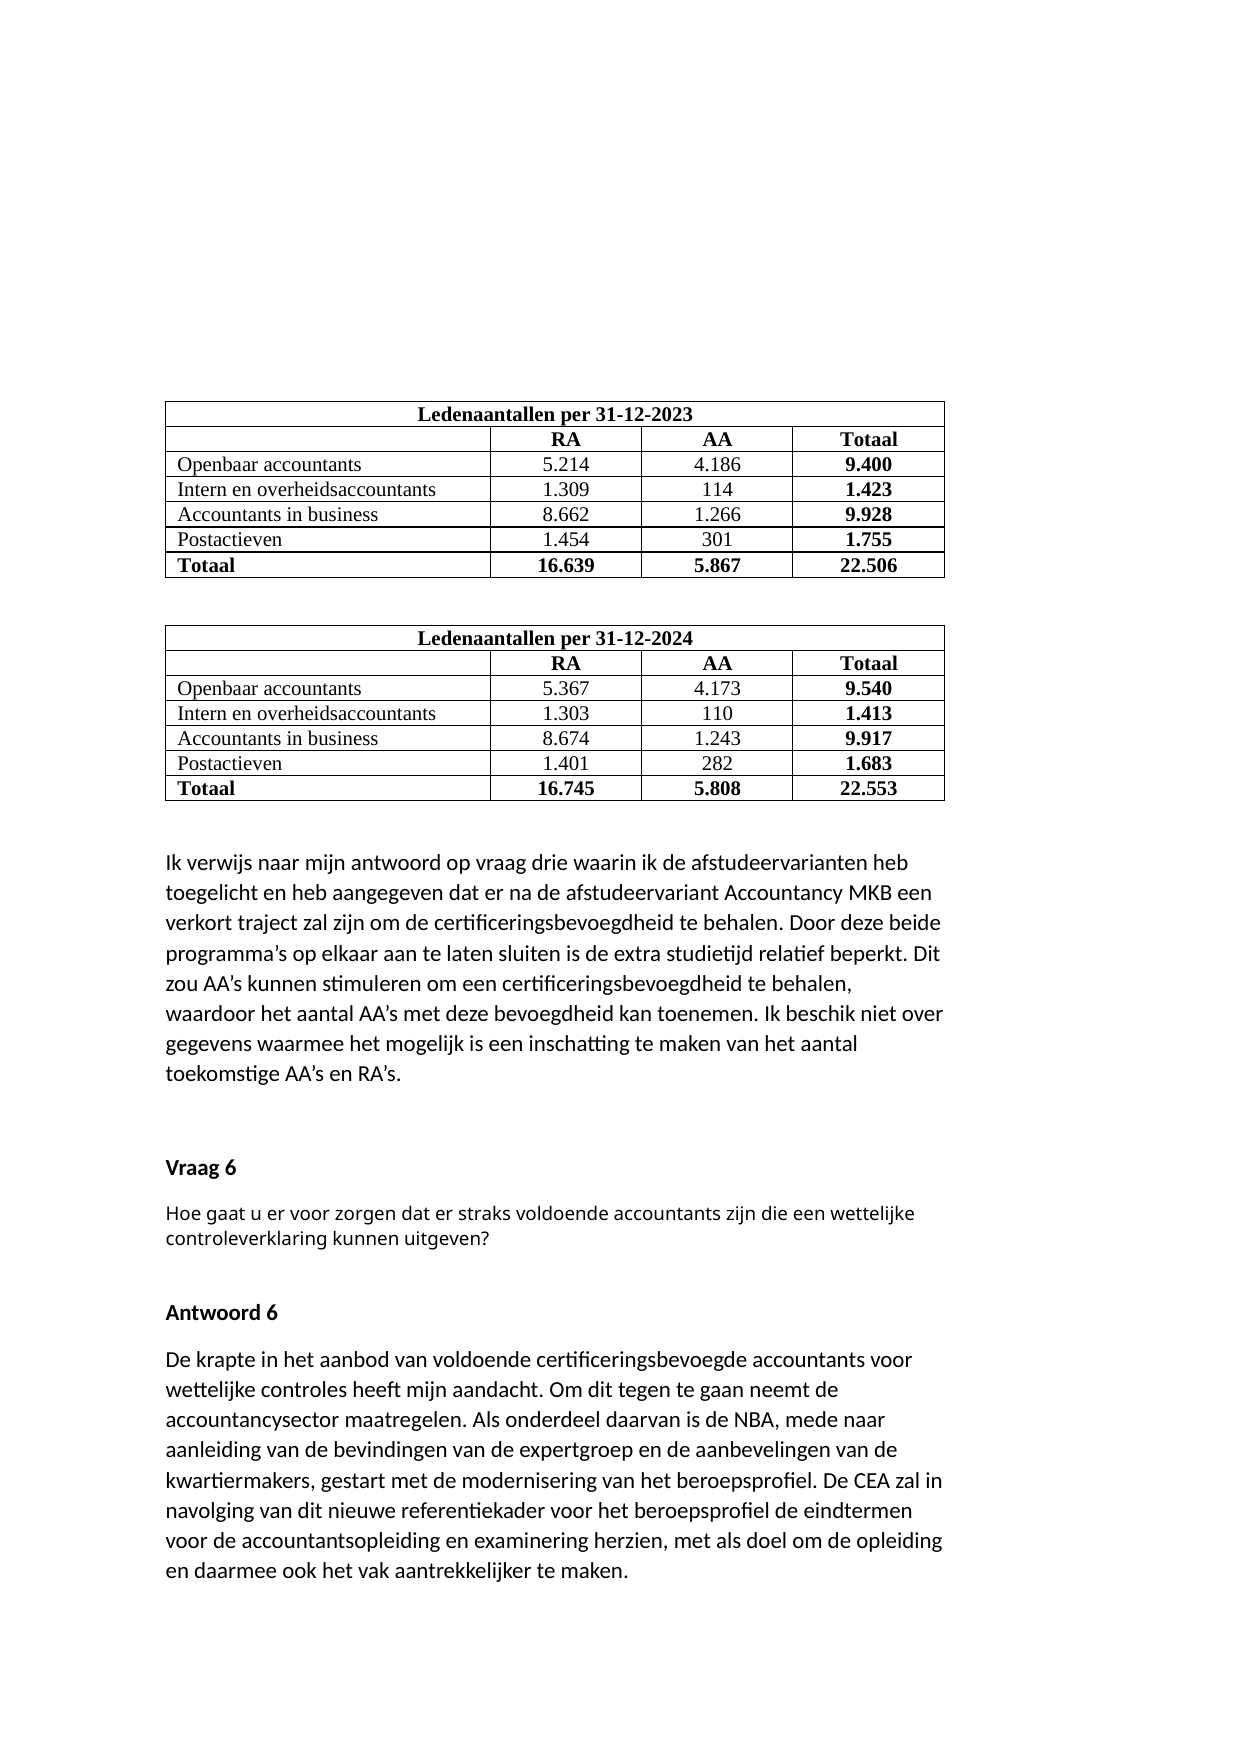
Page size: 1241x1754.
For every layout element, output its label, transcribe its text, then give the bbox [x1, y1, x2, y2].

table_cell Totaal [793, 427, 944, 451]
table_cell Accountants in business [166, 502, 490, 526]
text Hoe gaat u er voor zorgen dat er straks voldoende accountants zijn die een wettelijke controleverklaring kunnen uitgeven? [165, 1200, 945, 1251]
table_cell 4.186 [642, 452, 792, 476]
table_cell 1.423 [793, 477, 944, 501]
table_cell 1.266 [642, 502, 792, 526]
table_cell 9.928 [793, 502, 944, 526]
table_cell 1.755 [793, 528, 944, 551]
table_cell 301 [642, 528, 792, 551]
table_cell Intern en overheidsaccountants [166, 701, 490, 725]
table_cell RA [491, 651, 641, 675]
table_cell Totaal [793, 651, 944, 675]
table_cell 22.506 [793, 553, 944, 577]
table_cell 9.540 [793, 676, 944, 700]
table_cell 4.173 [642, 676, 792, 700]
table_cell 1.401 [491, 751, 641, 775]
table_header Ledenaantallen per 31-12-2024 [166, 626, 944, 649]
table_cell [166, 427, 490, 451]
table_cell 110 [642, 701, 792, 725]
table_cell AA [642, 651, 792, 675]
table_cell 16.745 [491, 776, 641, 800]
text Ik verwijs naar mijn antwoord op vraag drie waarin ik de afstudeervarianten heb toegelicht en heb aangegeven dat er na de afstudeervariant Accountancy MKB een verkort traject zal zijn om de certificeringsbevoegdheid te behalen. Door deze beide programma’s op elkaar aan te laten sluiten is de extra studietijd relatief beperkt. Dit zou AA’s kunnen stimuleren om een certificeringsbevoegdheid te behalen, waardoor het aantal AA’s met deze bevoegdheid kan toenemen. Ik beschik niet over gegevens waarmee het mogelijk is een inschatting te maken van het aantal toekomstige AA’s en RA’s. [165, 848, 945, 1088]
table_cell Openbaar accountants [166, 452, 490, 476]
table_cell 22.553 [793, 776, 944, 800]
table_cell [166, 651, 490, 675]
table_cell Totaal [166, 553, 490, 577]
table_cell 9.917 [793, 726, 944, 750]
table_cell 1.309 [491, 477, 641, 501]
table_cell 9.400 [793, 452, 944, 476]
table_cell 8.662 [491, 502, 641, 526]
table_cell 5.367 [491, 676, 641, 700]
text Vraag 6 [165, 1153, 945, 1181]
table_header Ledenaantallen per 31-12-2023 [166, 402, 944, 426]
table_cell 1.413 [793, 701, 944, 725]
table_cell 1.683 [793, 751, 944, 775]
table_cell Accountants in business [166, 726, 490, 750]
table_cell 1.243 [642, 726, 792, 750]
table_cell 8.674 [491, 726, 641, 750]
table_cell AA [642, 427, 792, 451]
table_cell 5.867 [642, 553, 792, 577]
table_cell 282 [642, 751, 792, 775]
text De krapte in het aanbod van voldoende certificeringsbevoegde accountants voor wettelijke controles heeft mijn aandacht. Om dit tegen te gaan neemt de accountancysector maatregelen. Als onderdeel daarvan is de NBA, mede naar aanleiding van de bevindingen van de expertgroep en de aanbevelingen van de kwartiermakers, gestart met de modernisering van het beroepsprofiel. De CEA zal in navolging van dit nieuwe referentiekader voor het beroepsprofiel de eindtermen voor de accountantsopleiding en examinering herzien, met als doel om de opleiding en daarmee ook het vak aantrekkelijker te maken. [165, 1345, 945, 1584]
table_cell 1.303 [491, 701, 641, 725]
table_cell Totaal [166, 776, 490, 800]
table_cell Postactieven [166, 751, 490, 775]
table_cell 5.214 [491, 452, 641, 476]
table_cell 5.808 [642, 776, 792, 800]
table_cell Intern en overheidsaccountants [166, 477, 490, 501]
table_cell 114 [642, 477, 792, 501]
table_cell Openbaar accountants [166, 676, 490, 700]
table_cell Postactieven [166, 528, 490, 551]
text Antwoord 6 [165, 1298, 945, 1326]
table_cell RA [491, 427, 641, 451]
table_cell 16.639 [491, 553, 641, 577]
table_cell 1.454 [491, 528, 641, 551]
